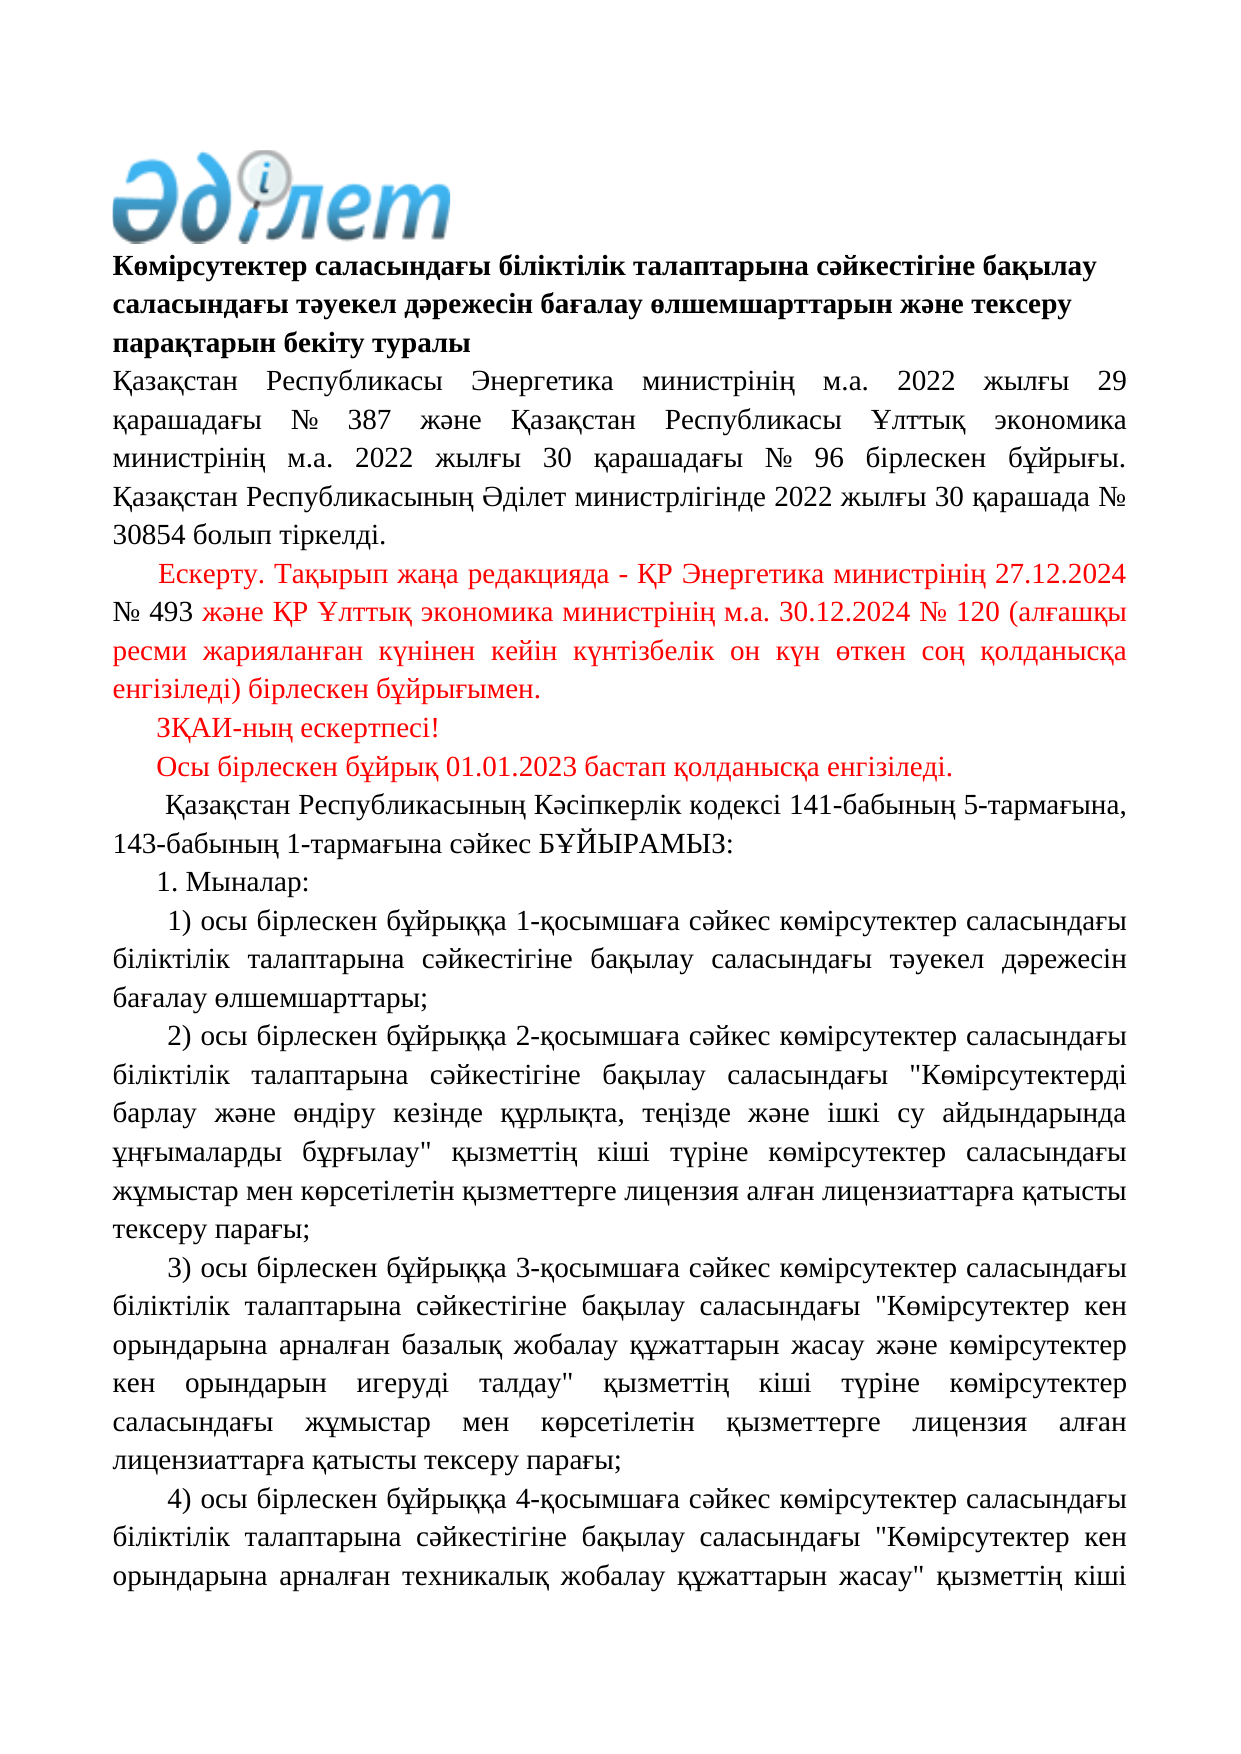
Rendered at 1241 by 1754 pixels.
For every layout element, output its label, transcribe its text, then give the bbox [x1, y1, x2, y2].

text Ескерту. Тақырып жаңа редакцияда - ҚР Энергетика министрінің 27.12.2024 № 493 және ҚР Ұлттық экономика министрінің м.а. 30.12.2024 № 120 (алғашқы ресми жарияланған күнінен кейін күнтізбелік он күн өткен соң қолданысқа енгізіледі) бірлескен бұйрығымен. [112, 556, 1128, 705]
picture [112, 150, 451, 244]
text ЗҚАИ-ның ескертпесі! [112, 710, 1128, 744]
text Қазақстан Республикасының Кәсіпкерлік кодексі 141-бабының 5-тармағына, 143-бабының 1-тармағына сәйкес БҰЙЫРАМЫЗ: [112, 787, 1128, 859]
text 1) осы бірлескен бұйрыққа 1-қосымшаға сәйкес көмірсутектер саласындағы біліктілік талаптарына сәйкестігіне бақылау саласындағы тәуекел дәрежесін бағалау өлшемшарттары; [112, 903, 1128, 1013]
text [112, 1481, 1128, 1592]
text Қазақстан Республикасы Энергетика министрінің м.а. 2022 жылғы 29 қарашадағы № 387 және Қазақстан Республикасы Ұлттық экономика министрінің м.а. 2022 жылғы 30 қарашадағы № 96 бірлескен бұйрығы. Қазақстан Республикасының Әділет министрлігінде 2022 жылғы 30 қарашада № 30854 болып тіркелді. [112, 363, 1128, 551]
text 3) осы бірлескен бұйрыққа 3-қосымшаға сәйкес көмірсутектер саласындағы біліктілік талаптарына сәйкестігіне бақылау саласындағы "Көмірсутектер кен орындарына арналған базалық жобалау құжаттарын жасау және көмірсутектер кен орындарын игеруді талдау" қызметтің кіші түріне көмірсутектер саласындағы жұмыстар мен көрсетілетін қызметтерге лицензия алған лицензиаттарға қатысты тексеру парағы; [112, 1250, 1128, 1476]
text Көмірсутектер саласындағы біліктілік талаптарына сәйкестігіне бақылау саласындағы тәуекел дәрежесін бағалау өлшемшарттарын және тексеру парақтарын бекіту туралы [112, 248, 1128, 358]
text 2) осы бірлескен бұйрыққа 2-қосымшаға сәйкес көмірсутектер саласындағы біліктілік талаптарына сәйкестігіне бақылау саласындағы "Көмірсутектерді барлау және өндіру кезінде құрлықта, теңізде және ішкі су айдындарында ұңғымаларды бұрғылау" қызметтің кіші түріне көмірсутектер саласындағы жұмыстар мен көрсетілетін қызметтерге лицензия алған лицензиаттарға қатысты тексеру парағы; [112, 1018, 1128, 1245]
text 1. Мыналар: [112, 864, 1128, 898]
text Осы бірлескен бұйрық 01.01.2023 бастап қолданысқа енгізіледі. [112, 749, 1128, 782]
